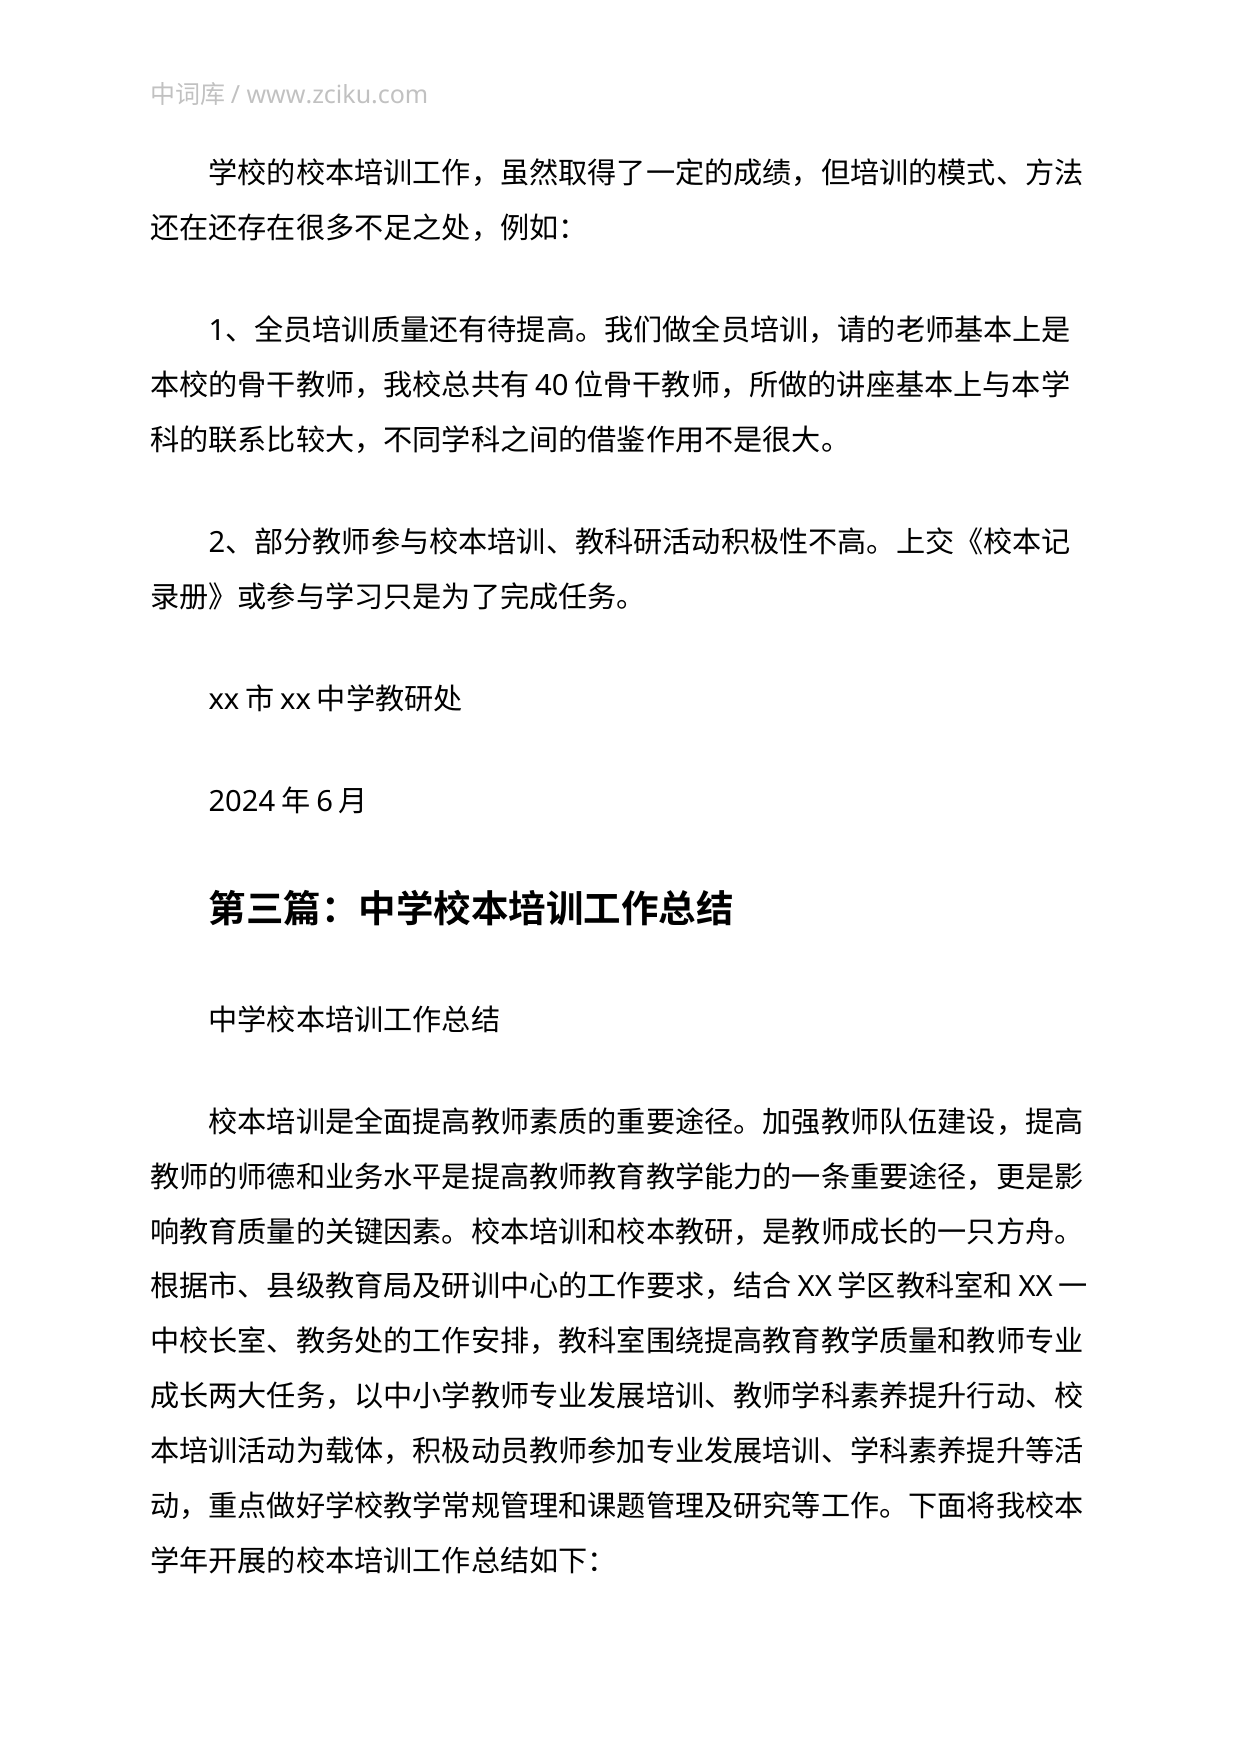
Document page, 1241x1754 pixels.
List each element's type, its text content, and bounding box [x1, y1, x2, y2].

text 1、全员培训质量还有待提高。我们做全员培训，请的老师基本上是本校的骨干教师，我校总共有40位骨干教师，所做的讲座基本上与本学科的联系比较大，不同学科之间的借鉴作用不是很大。 [150, 307, 1090, 459]
text 2024年6月 [150, 777, 1090, 819]
text 2、部分教师参与校本培训、教科研活动积极性不高。上交《校本记录册》或参与学习只是为了完成任务。 [150, 518, 1090, 616]
text xx市xx中学教研处 [150, 675, 1090, 718]
text 学校的校本培训工作，虽然取得了一定的成绩，但培训的模式、方法还在还存在很多不足之处，例如： [150, 150, 1090, 247]
text 第三篇：中学校本培训工作总结 [150, 879, 1090, 933]
text 中学校本培训工作总结 [150, 997, 1090, 1039]
text 校本培训是全面提高教师素质的重要途径。加强教师队伍建设，提高教师的师德和业务水平是提高教师教育教学能力的一条重要途径，更是影响教育质量的关键因素。校本培训和校本教研，是教师成长的一只方舟。根据市、县级教育局及研训中心的工作要求，结合XX学区教科室和XX一中校长室、教务处的工作安排，教科室围绕提高教育教学质量和教师专业成长两大任务，以中小学教师专业发展培训、教师学科素养提升行动、校本培训活动为载体，积极动员教师参加专业发展培训、学科素养提升等活动，重点做好学校教学常规管理和课题管理及研究等工作。下面将我校本学年开展的校本培训工作总结如下： [150, 1098, 1090, 1580]
